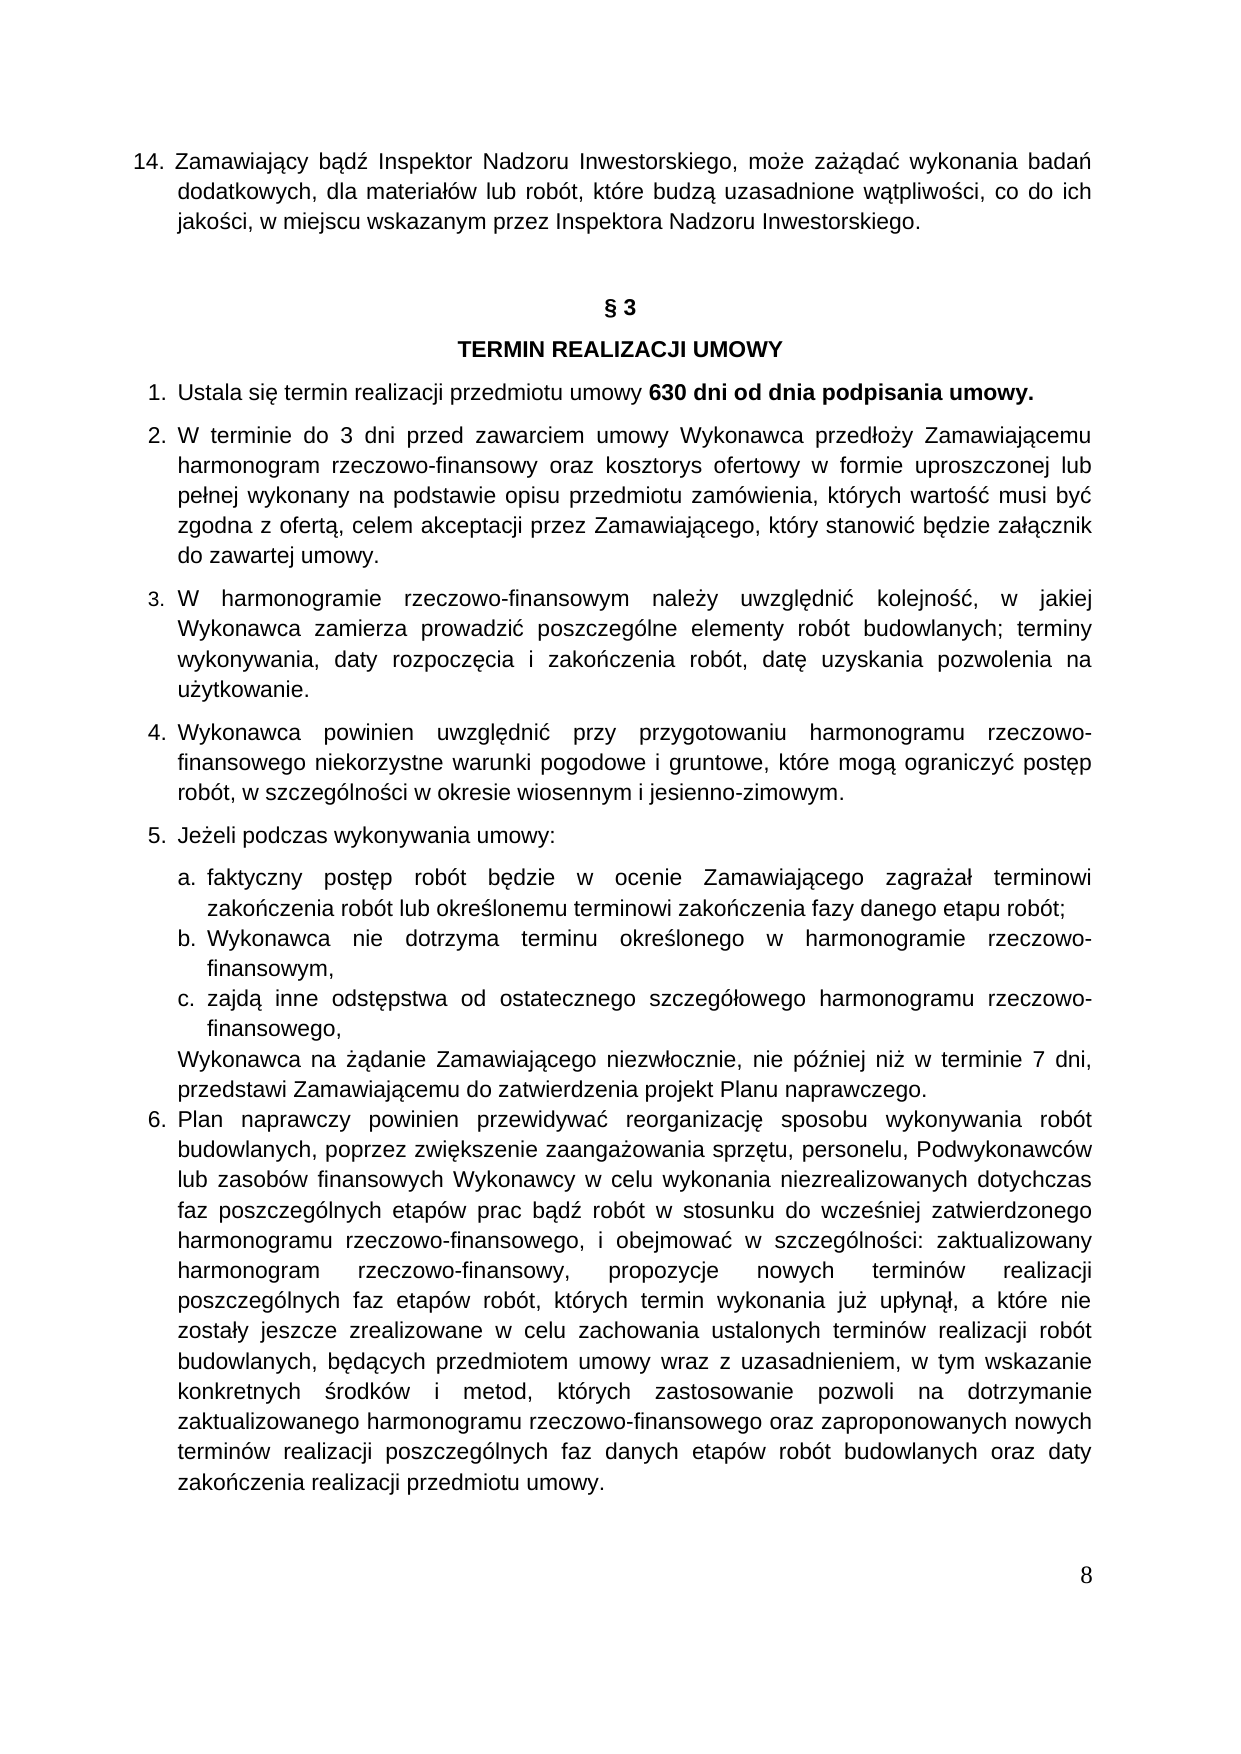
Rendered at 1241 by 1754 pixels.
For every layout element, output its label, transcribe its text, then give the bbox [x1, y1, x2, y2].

list Plan naprawczy powinien przewidywać reorganizację sposobu wykonywania robót budowlanych, poprzez zwiększenie zaangażowania sprzętu, personelu, Podwykonawców lub zasobów finansowych Wykonawcy w celu wykonania niezrealizowanych dotychczas faz poszczególnych etapów prac bądź robót w stosunku do wcześniej zatwierdzonego harmonogramu rzeczowo-finansowego, i obejmować w szczególności: zaktualizowany harmonogram rzeczowo-finansowy, propozycje nowych terminów realizacji poszczególnych faz etapów robót, których termin wykonania już upłynął, a które nie zostały jeszcze zrealizowane w celu zachowania ustalonych terminów realizacji robót budowlanych, będących przedmiotem umowy wraz z uzasadnieniem, w tym wskazanie konkretnych środków i metod, których zastosowanie pozwoli na dotrzymanie zaktualizowanego harmonogramu rzeczowo-finansowego oraz zaproponowanych nowych terminów realizacji poszczególnych faz danych etapów robót budowlanych oraz daty zakończenia realizacji przedmiotu umowy. [148, 1106, 1092, 1495]
list § 3 [148, 293, 1092, 320]
list W terminie do 3 dni przed zawarciem umowy Wykonawca przedłoży Zamawiającemu harmonogram rzeczowo-finansowy oraz kosztorys ofertowy w formie uproszczonej lub pełnej wykonany na podstawie opisu przedmiotu zamówienia, których wartość musi być zgodna z ofertą, celem akceptacji przez Zamawiającego, który stanowić będzie załącznik do zawartej umowy. [148, 422, 1092, 569]
list Wykonawca powinien uwzględnić przy przygotowaniu harmonogramu rzeczowo-finansowego niekorzystne warunki pogodowe i gruntowe, które mogą ograniczyć postęp robót, w szczególności w okresie wiosennym i jesienno-zimowym. [148, 718, 1092, 805]
list W harmonogramie rzeczowo-finansowym należy uwzględnić kolejność, w jakiej Wykonawca zamierza prowadzić poszczególne elementy robót budowlanych; terminy wykonywania, daty rozpoczęcia i zakończenia robót, datę uzyskania pozwolenia na użytkowanie. [148, 585, 1092, 702]
list Ustala się termin realizacji przedmiotu umowy 630 dni od dnia podpisania umowy. [148, 379, 1092, 405]
list Wykonawca nie dotrzyma terminu określonego w harmonogramie rzeczowo-finansowym, [177, 925, 1092, 981]
list zajdą inne odstępstwa od ostatecznego szczegółowego harmonogramu rzeczowo-finansowego, [177, 985, 1092, 1042]
list Wykonawca na żądanie Zamawiającego niezwłocznie, nie później niż w terminie 7 dni, przedstawi Zamawiającemu do zatwierdzenia projekt Planu naprawczego. [177, 1046, 1092, 1102]
list Jeżeli podczas wykonywania umowy: [148, 822, 1092, 848]
list 14. Zamawiający bądź Inspektor Nadzoru Inwestorskiego, może zażądać wykonania badań dodatkowych, dla materiałów lub robót, które budzą uzasadnione wątpliwości, co do ich jakości, w miejscu wskazanym przez Inspektora Nadzoru Inwestorskiego. [133, 148, 1092, 234]
list TERMIN REALIZACJI UMOWY [148, 336, 1092, 363]
list faktyczny postęp robót będzie w ocenie Zamawiającego zagrażał terminowi zakończenia robót lub określonemu terminowi zakończenia fazy danego etapu robót; [177, 864, 1092, 921]
